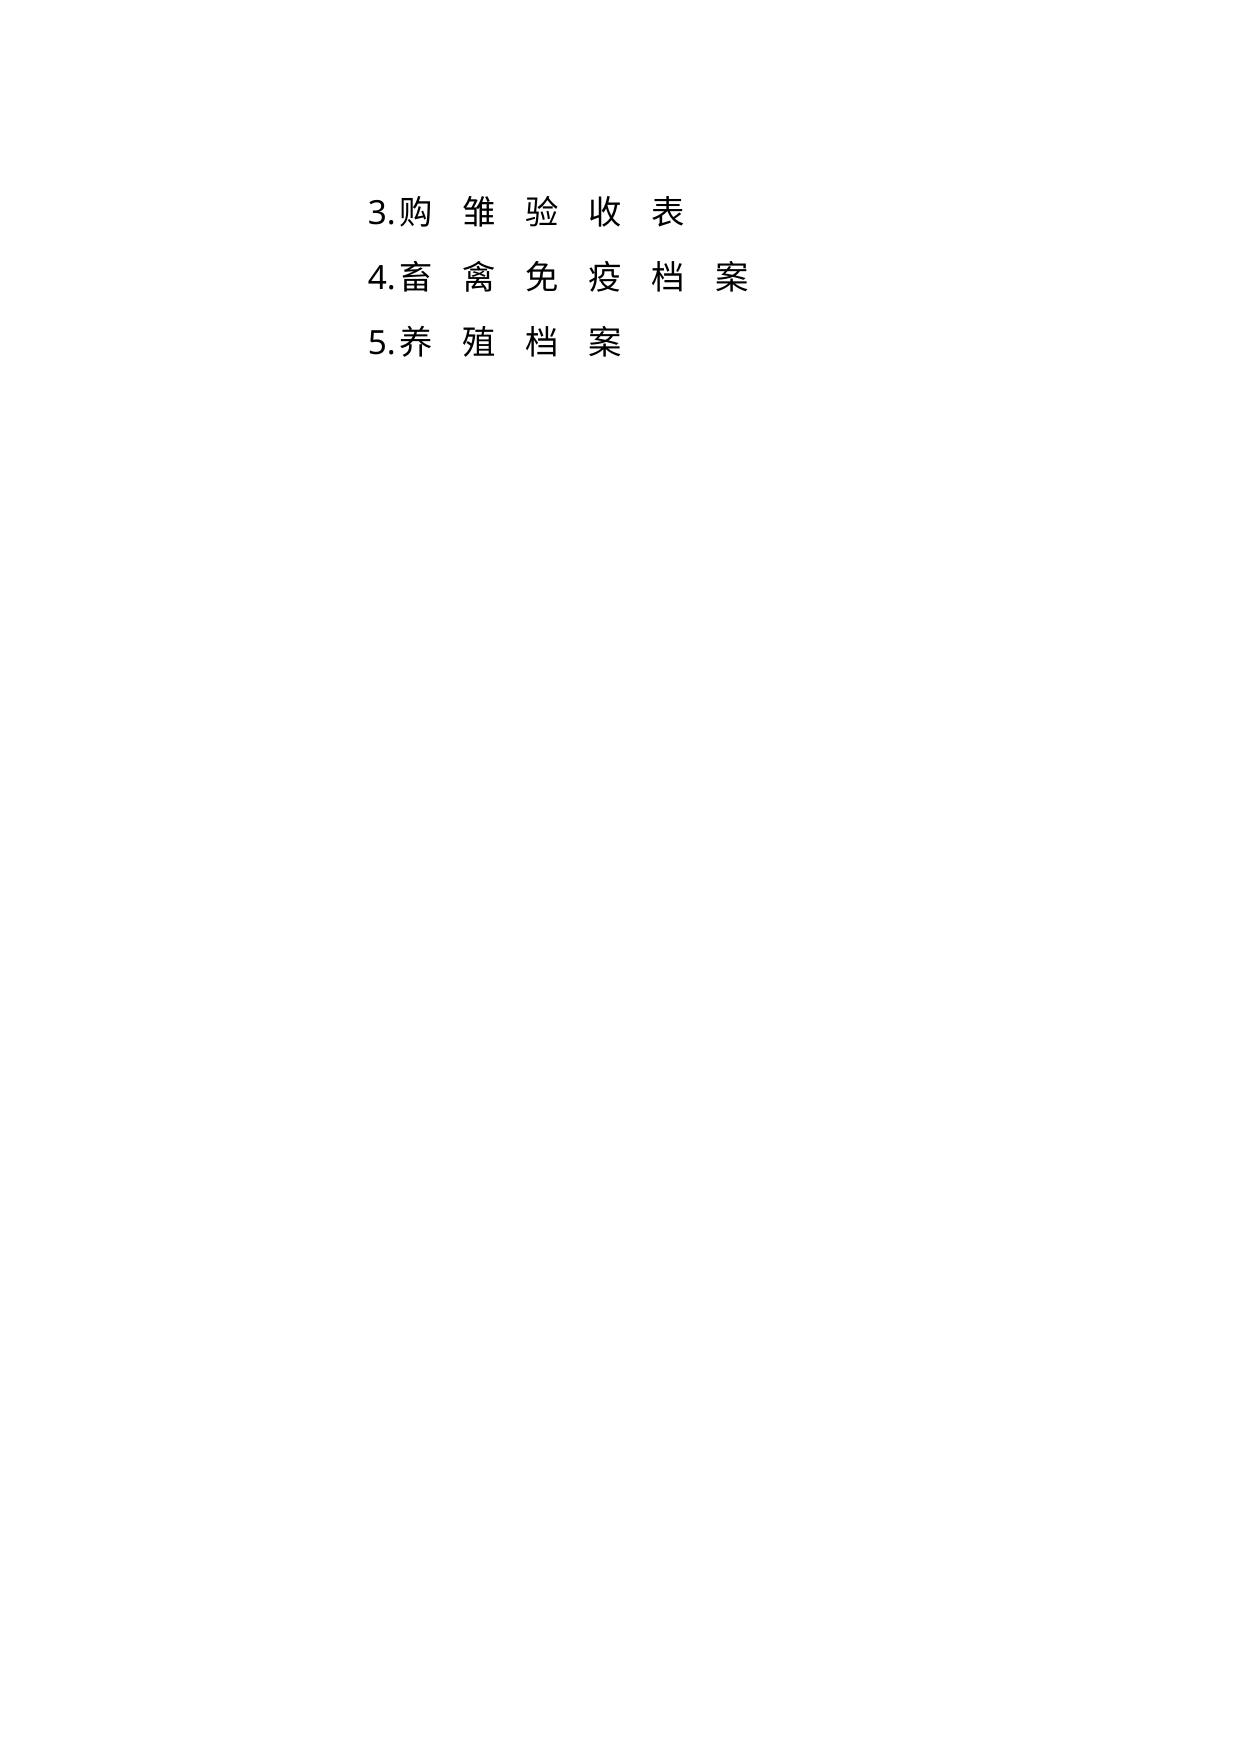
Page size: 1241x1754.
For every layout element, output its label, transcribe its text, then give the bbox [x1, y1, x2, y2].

list 5.养殖档案 [178, 308, 1062, 373]
list 4.畜禽免疫档案 [178, 243, 1062, 308]
list 3.购雏验收表 [178, 178, 1062, 243]
